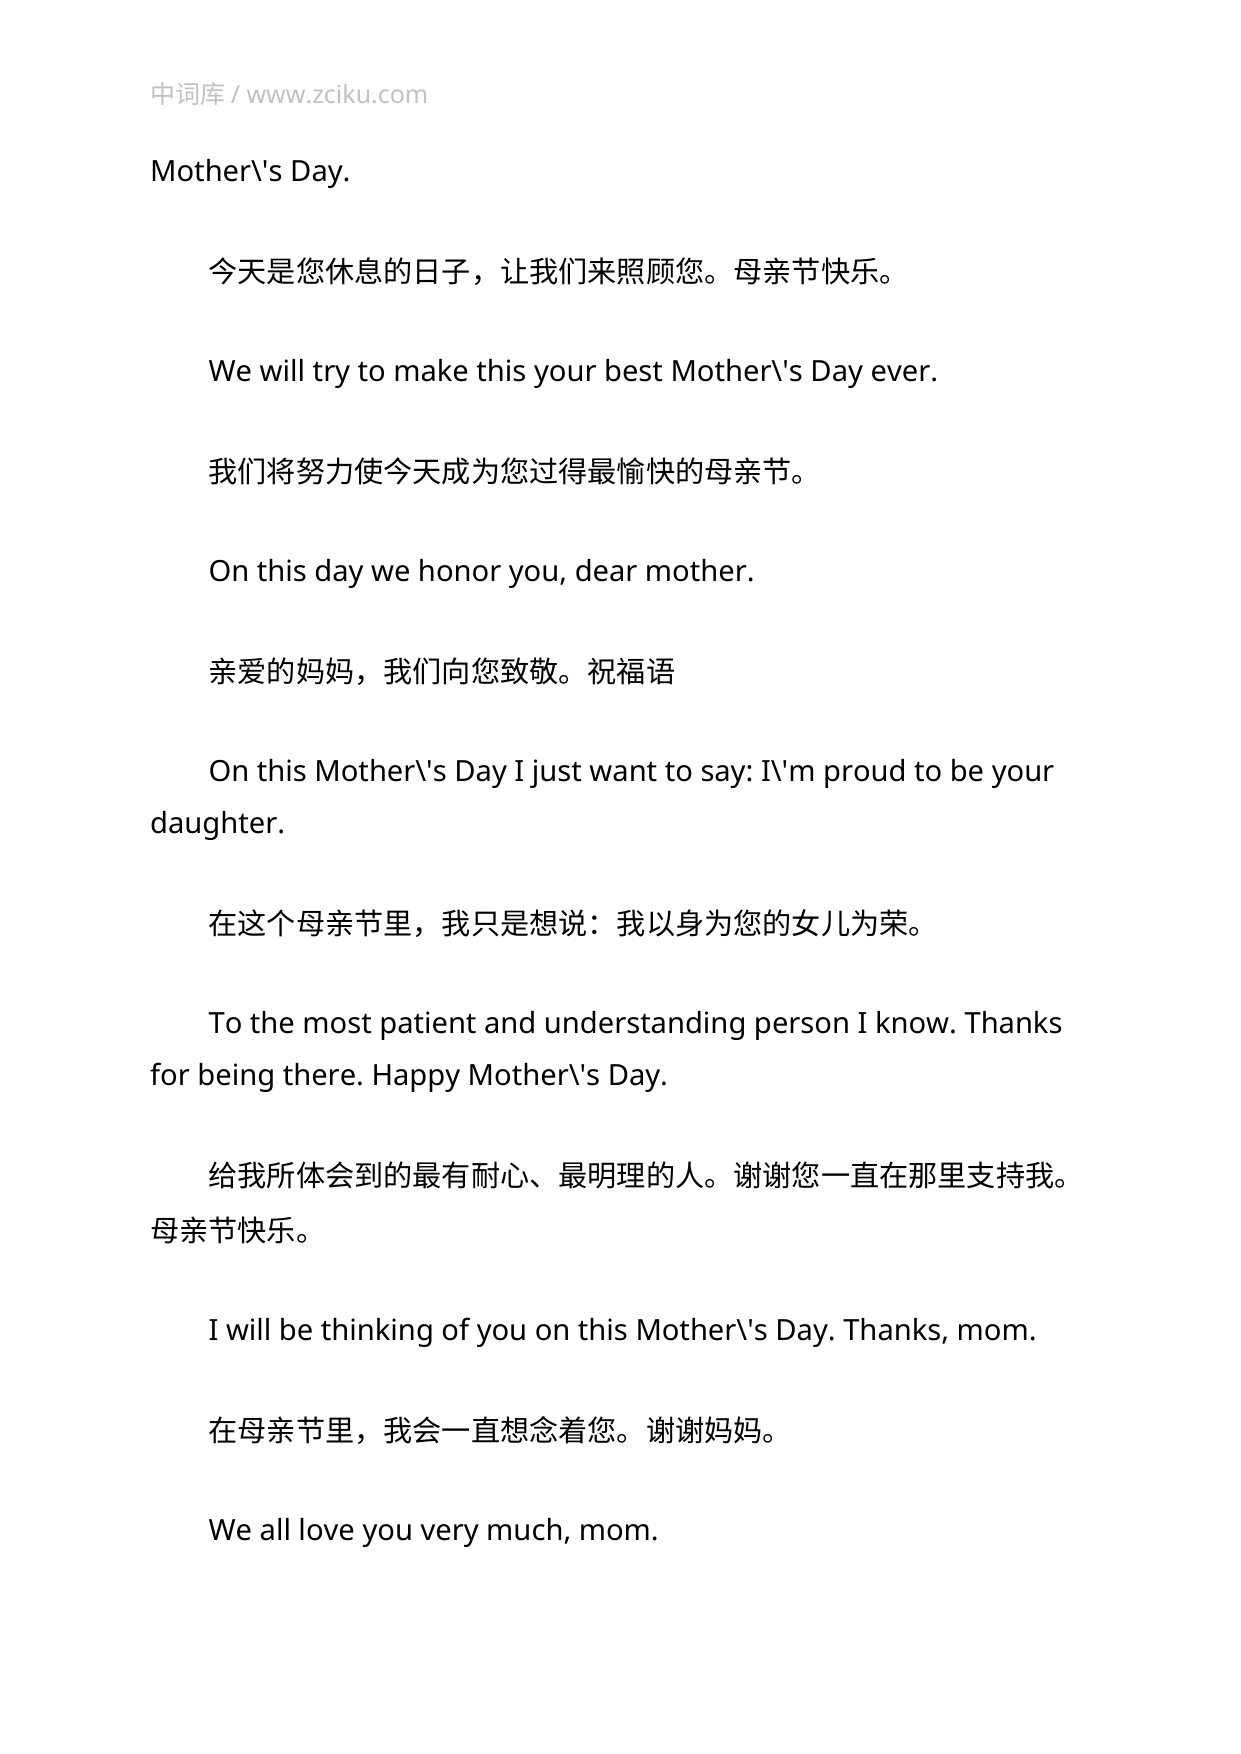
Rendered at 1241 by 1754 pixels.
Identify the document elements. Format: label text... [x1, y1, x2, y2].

text 亲爱的妈妈，我们向您致敬。祝福语 [150, 649, 1090, 691]
text To the most patient and understanding person I know. Thanks for being there. Happy Mother\'s Day. [150, 1002, 1090, 1094]
text 给我所体会到的最有耐心、最明理的人。谢谢您一直在那里支持我。母亲节快乐。 [150, 1152, 1090, 1249]
text 我们将努力使今天成为您过得最愉快的母亲节。 [150, 449, 1090, 491]
text We will try to make this your best Mother\'s Day ever. [150, 350, 1090, 390]
text 在这个母亲节里，我只是想说：我以身为您的女儿为荣。 [150, 901, 1090, 943]
text On this Mother\'s Day I just want to say: I\'m proud to be your daughter. [150, 751, 1090, 842]
text We all love you very much, mom. [150, 1509, 1090, 1549]
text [150, 150, 1090, 190]
text 在母亲节里，我会一直想念着您。谢谢妈妈。 [150, 1407, 1090, 1450]
text On this day we honor you, dear mother. [150, 550, 1090, 590]
text I will be thinking of you on this Mother\'s Day. Thanks, mom. [150, 1309, 1090, 1349]
text 今天是您休息的日子，让我们来照顾您。母亲节快乐。 [150, 248, 1090, 291]
